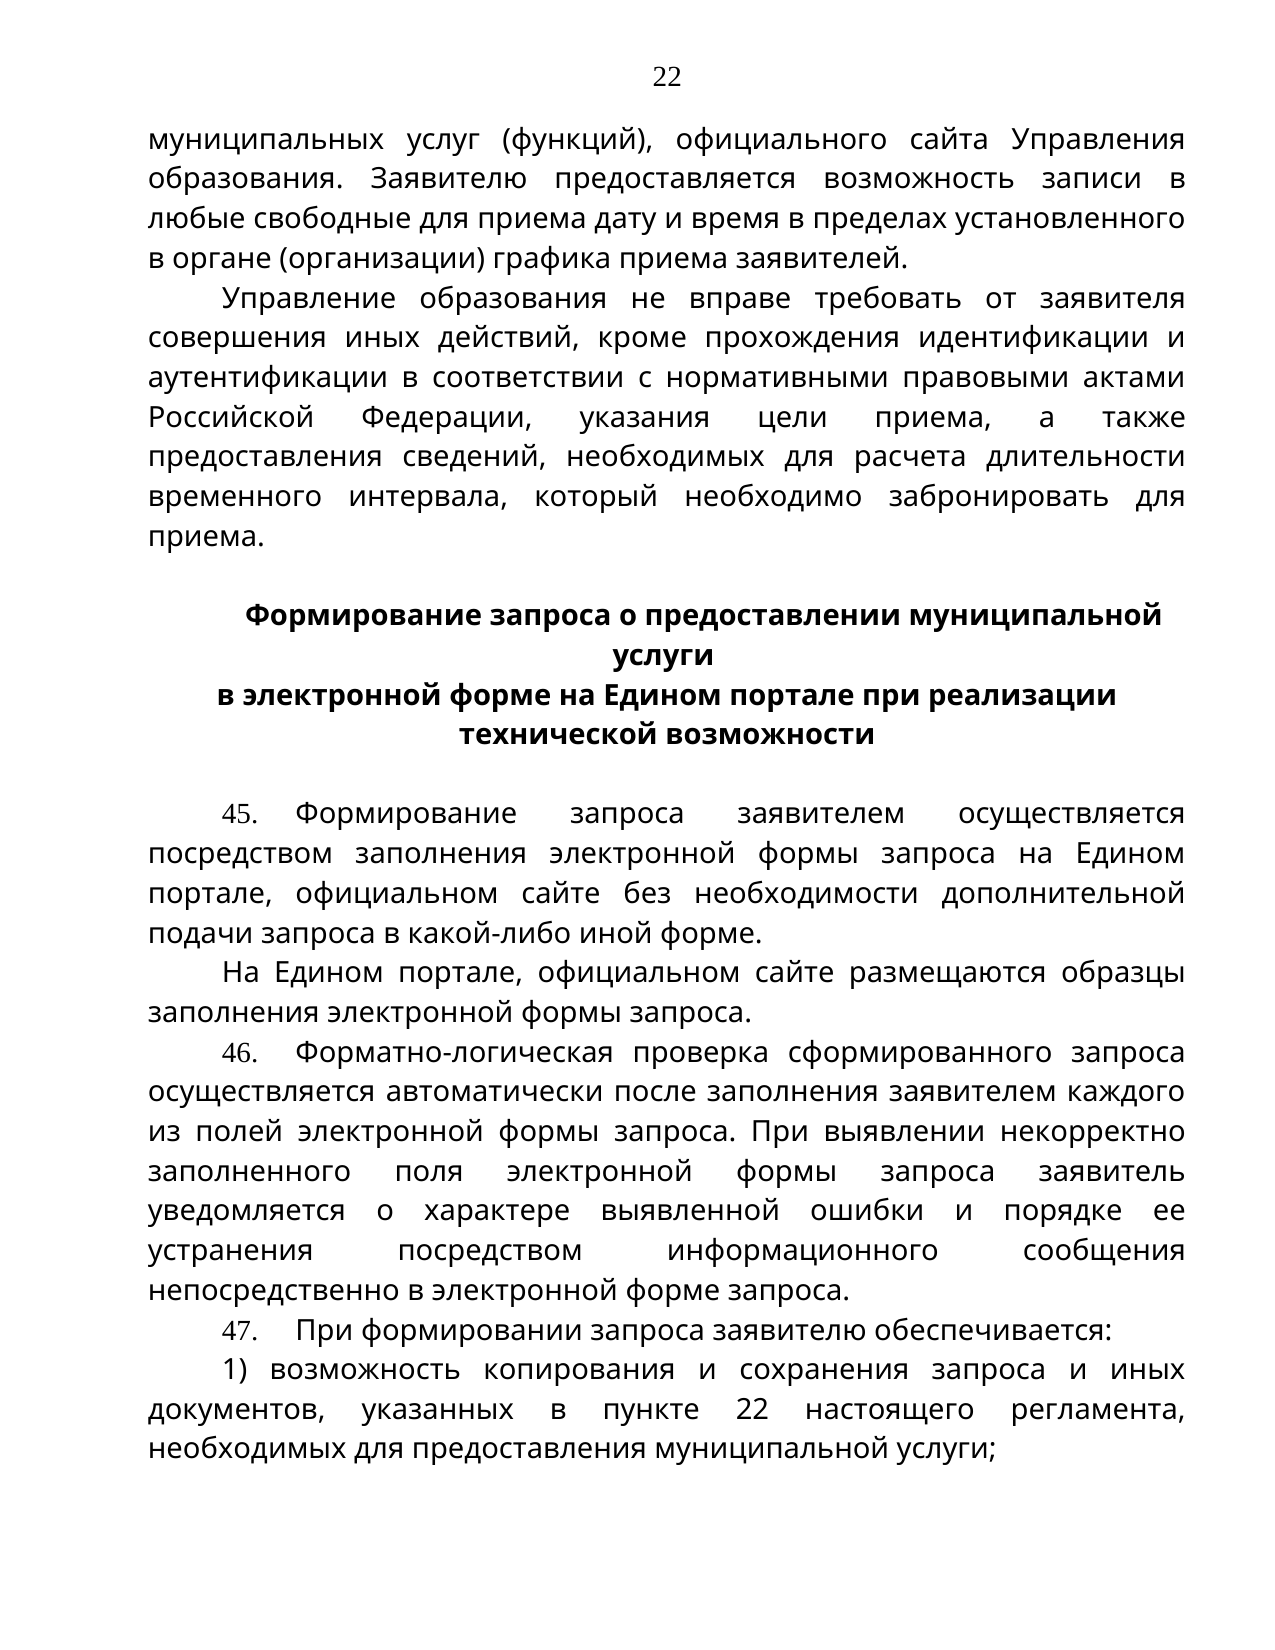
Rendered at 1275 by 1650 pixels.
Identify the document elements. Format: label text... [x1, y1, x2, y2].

text На Едином портале, официальном сайте размещаются образцы заполнения электронной формы запроса. [148, 952, 1186, 1031]
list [148, 118, 1186, 277]
list Форматно-логическая проверка сформированного запроса осуществляется автоматически после заполнения заявителем каждого из полей электронной формы запроса. При выявлении некорректно заполненного поля электронной формы запроса заявитель уведомляется о характере выявленной ошибки и порядке ее устранения посредством информационного сообщения непосредственно в электронной форме запроса. [148, 1031, 1186, 1309]
text Управление образования не вправе требовать от заявителя совершения иных действий, кроме прохождения идентификации и аутентификации в соответствии с нормативными правовыми актами Российской Федерации, указания цели приема, а также предоставления сведений, необходимых для расчета длительности временного интервала, который необходимо забронировать для приема. [148, 277, 1186, 555]
text 1) возможность копирования и сохранения запроса и иных документов, указанных в пункте 22 настоящего регламента, необходимых для предоставления муниципальной услуги; [148, 1348, 1186, 1467]
text Формирование запроса о предоставлении муниципальной услуги в электронной форме на Едином портале при реализации технической возможности [148, 594, 1186, 753]
list Формирование запроса заявителем осуществляется посредством заполнения электронной формы запроса на Едином портале, официальном сайте без необходимости дополнительной подачи запроса в какой-либо иной форме. [148, 793, 1186, 952]
list При формировании запроса заявителю обеспечивается: [148, 1309, 1186, 1348]
